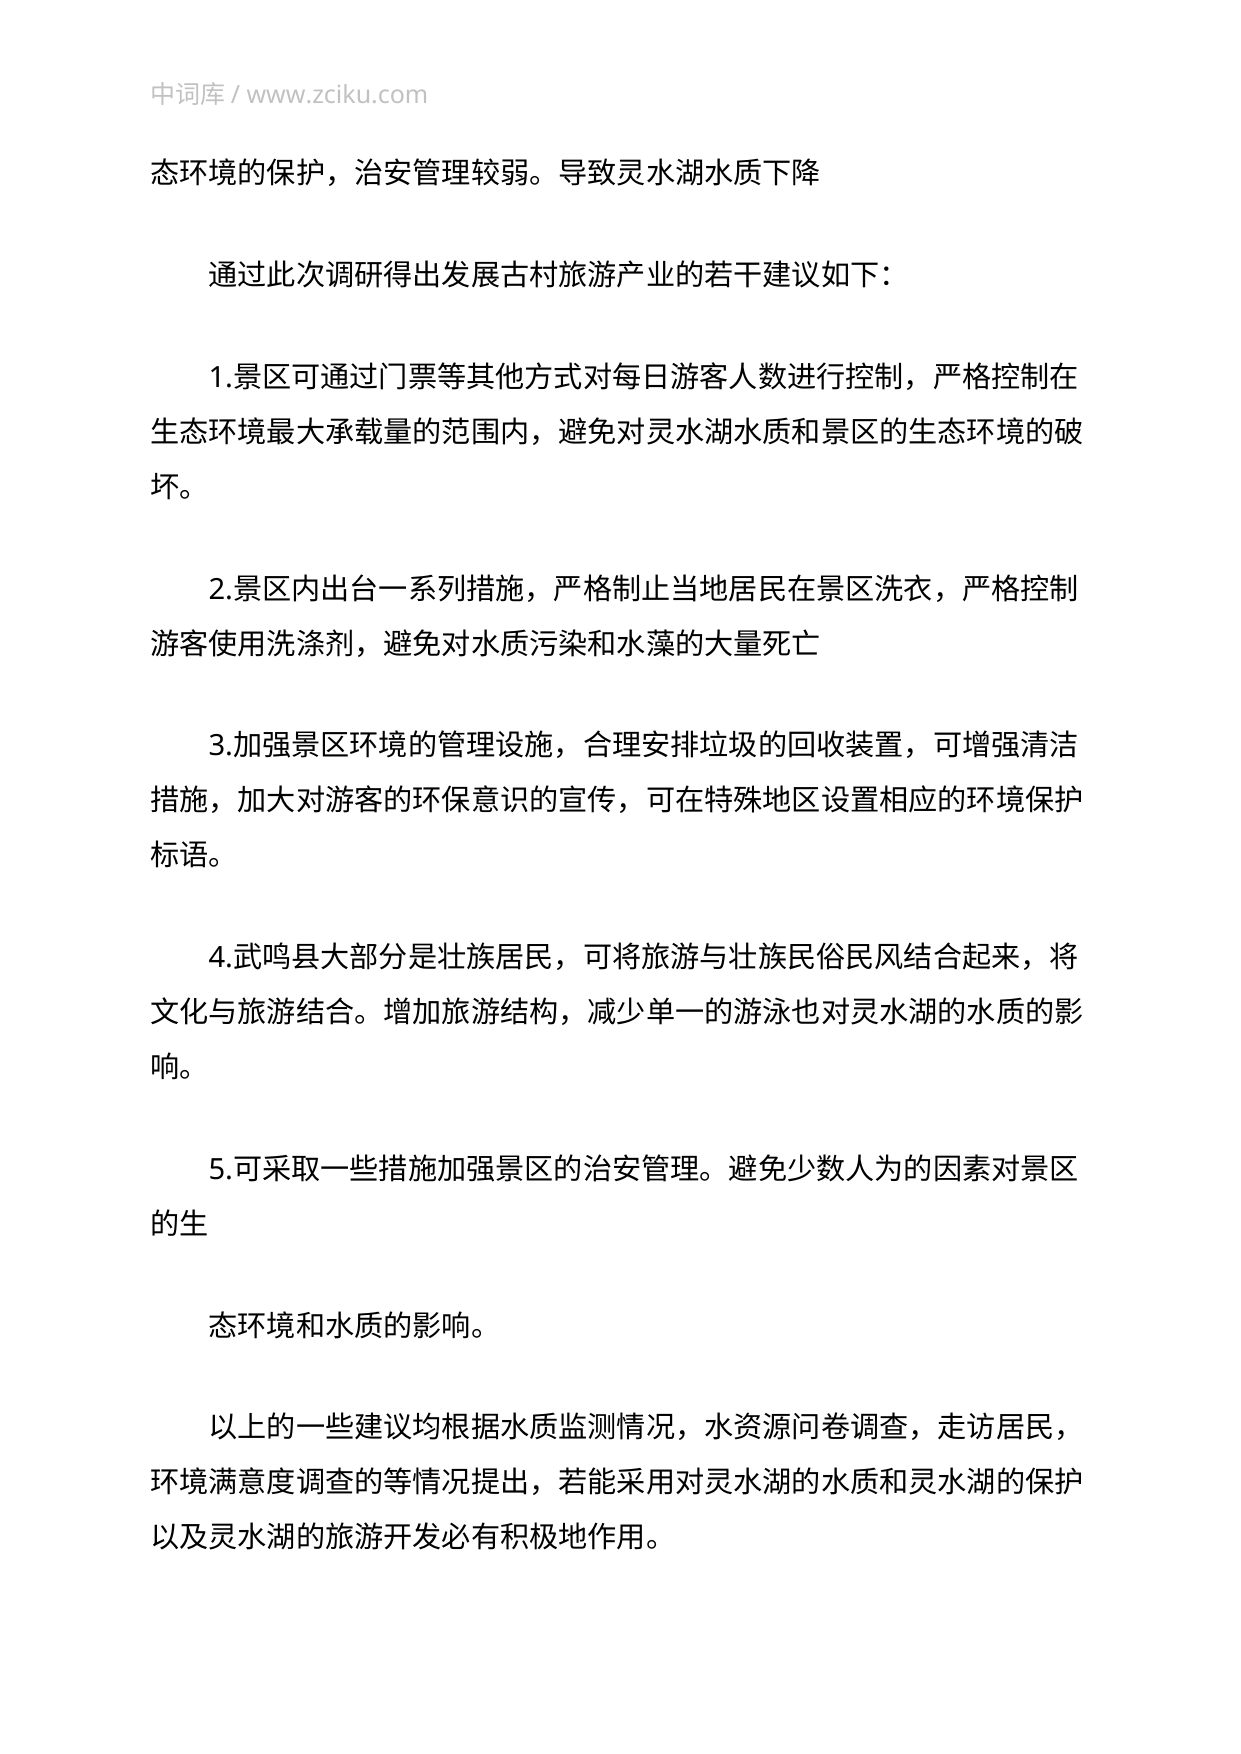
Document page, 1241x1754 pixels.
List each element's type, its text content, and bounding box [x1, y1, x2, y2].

text 5.可采取一些措施加强景区的治安管理。避免少数人为的因素对景区的生 [150, 1145, 1090, 1243]
text 通过此次调研得出发展古村旅游产业的若干建议如下： [150, 252, 1090, 294]
text 以上的一些建议均根据水质监测情况，水资源问卷调查，走访居民，环境满意度调查的等情况提出，若能采用对灵水湖的水质和灵水湖的保护以及灵水湖的旅游开发必有积极地作用。 [150, 1404, 1090, 1556]
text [150, 150, 1090, 192]
text 1.景区可通过门票等其他方式对每日游客人数进行控制，严格控制在生态环境最大承载量的范围内，避免对灵水湖水质和景区的生态环境的破坏。 [150, 353, 1090, 506]
text 态环境和水质的影响。 [150, 1302, 1090, 1344]
text 4.武鸣县大部分是壮族居民，可将旅游与壮族民俗民风结合起来，将文化与旅游结合。增加旅游结构，减少单一的游泳也对灵水湖的水质的影响。 [150, 934, 1090, 1086]
text 2.景区内出台一系列措施，严格制止当地居民在景区洗衣，严格控制游客使用洗涤剂，避免对水质污染和水藻的大量死亡 [150, 565, 1090, 662]
text 3.加强景区环境的管理设施，合理安排垃圾的回收装置，可增强清洁措施，加大对游客的环保意识的宣传，可在特殊地区设置相应的环境保护标语。 [150, 722, 1090, 874]
